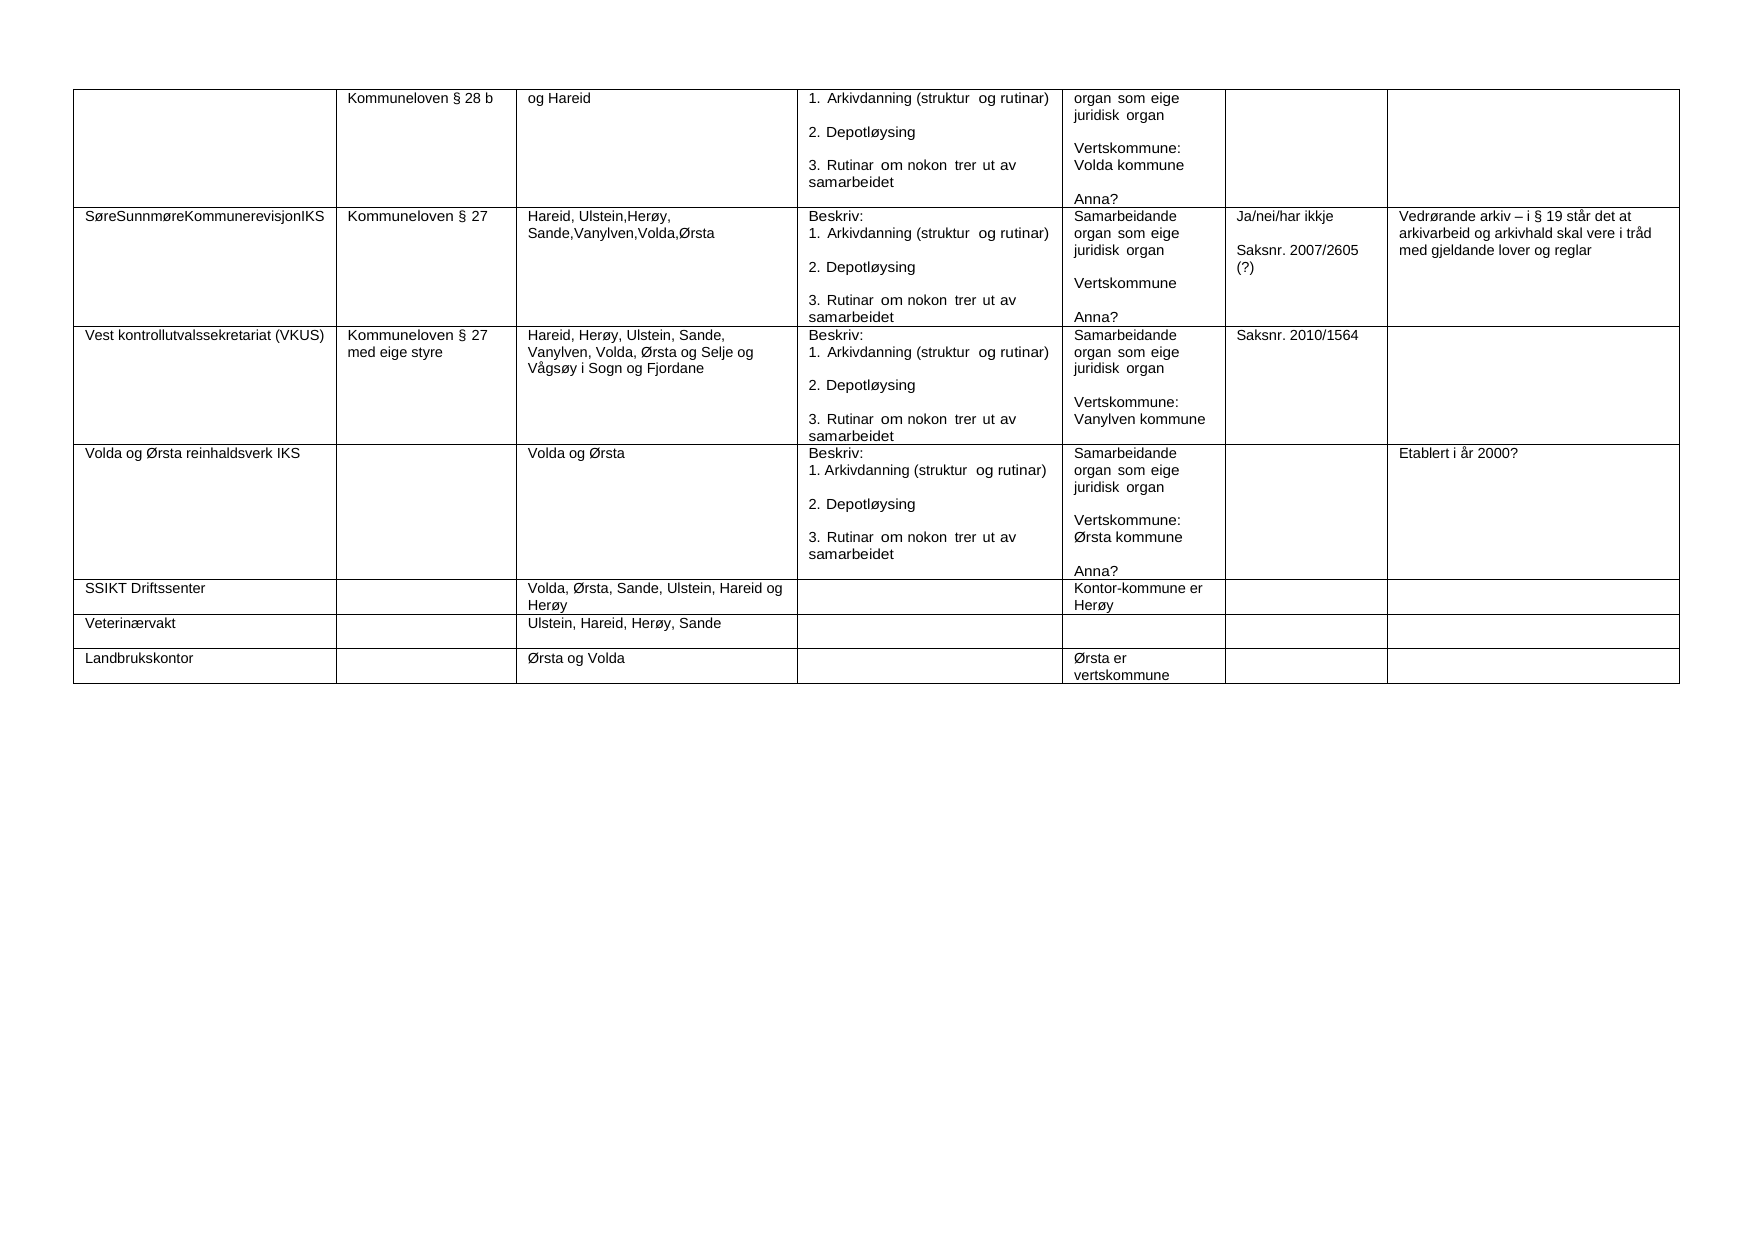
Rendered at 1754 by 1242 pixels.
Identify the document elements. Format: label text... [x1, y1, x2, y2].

table_cell Vedrørande arkiv – i § 19 står det at arkivarbeid og arkivhald skal vere i tråd med gjeldande lover og reglar [1388, 208, 1679, 326]
table_cell Samarbeidande organ som eige juridisk organ Vertskommune Anna? [1063, 208, 1225, 326]
table_cell Landbrukskontor [74, 649, 336, 683]
table_cell [1226, 649, 1387, 683]
table_cell [1226, 445, 1387, 579]
table_cell [337, 445, 516, 579]
table_cell Beskriv: 1. Arkivdanning (struktur og rutinar) 2. Depotløysing 3. Rutinar om nokon trer ut av samarbeidet [798, 445, 1062, 579]
table_cell [1388, 649, 1679, 683]
table_cell Ulstein, Hareid, Herøy, Sande [517, 615, 797, 648]
table_cell Etablert i år 2000? [1388, 445, 1679, 579]
table_cell SSIKT Driftssenter [74, 580, 336, 614]
table_cell [1388, 615, 1679, 648]
table_cell [337, 580, 516, 614]
table_cell Ja/nei/har ikkje Saksnr. 2007/2605 (?) [1226, 208, 1387, 326]
table_cell [1226, 580, 1387, 614]
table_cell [798, 90, 1062, 207]
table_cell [74, 90, 336, 207]
table_cell Beskriv: 1. Arkivdanning (struktur og rutinar) 2. Depotløysing 3. Rutinar om nokon trer ut av samarbeidet [798, 327, 1062, 444]
table_cell [337, 649, 516, 683]
table_cell Samarbeidande organ som eige juridisk organ Vertskommune: Vanylven kommune [1063, 327, 1225, 444]
table_cell [798, 615, 1062, 648]
table_cell Veterinærvakt [74, 615, 336, 648]
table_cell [337, 90, 516, 207]
table_cell Hareid, Herøy, Ulstein, Sande, Vanylven, Volda, Ørsta og Selje og Vågsøy i Sogn og Fjordane [517, 327, 797, 444]
table_cell [1226, 90, 1387, 207]
table_cell [798, 649, 1062, 683]
table_cell Hareid, Ulstein,Herøy, Sande,Vanylven,Volda,Ørsta [517, 208, 797, 326]
table_cell SøreSunnmøreKommunerevisjonIKS [74, 208, 336, 326]
table_cell Kontor-kommune er Herøy [1063, 580, 1225, 614]
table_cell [517, 90, 797, 207]
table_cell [1063, 90, 1225, 207]
table_cell Volda og Ørsta [517, 445, 797, 579]
table_cell [798, 580, 1062, 614]
table_cell Volda, Ørsta, Sande, Ulstein, Hareid og Herøy [517, 580, 797, 614]
table_cell [1226, 615, 1387, 648]
table_cell Beskriv: 1. Arkivdanning (struktur og rutinar) 2. Depotløysing 3. Rutinar om nokon trer ut av samarbeidet [798, 208, 1062, 326]
table_cell [1388, 580, 1679, 614]
table_cell Ørsta og Volda [517, 649, 797, 683]
table_cell [1388, 327, 1679, 444]
table_cell Kommuneloven § 27 med eige styre [337, 327, 516, 444]
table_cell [1388, 90, 1679, 207]
table_cell [337, 615, 516, 648]
table_cell Samarbeidande organ som eige juridisk organ Vertskommune: Ørsta kommune Anna? [1063, 445, 1225, 579]
table_cell Saksnr. 2010/1564 [1226, 327, 1387, 444]
table_cell [1063, 615, 1225, 648]
table_cell Vest kontrollutvalssekretariat (VKUS) [74, 327, 336, 444]
table_cell Ørsta er vertskommune [1063, 649, 1225, 683]
table_cell Kommuneloven § 27 [337, 208, 516, 326]
table_cell Volda og Ørsta reinhaldsverk IKS [74, 445, 336, 579]
